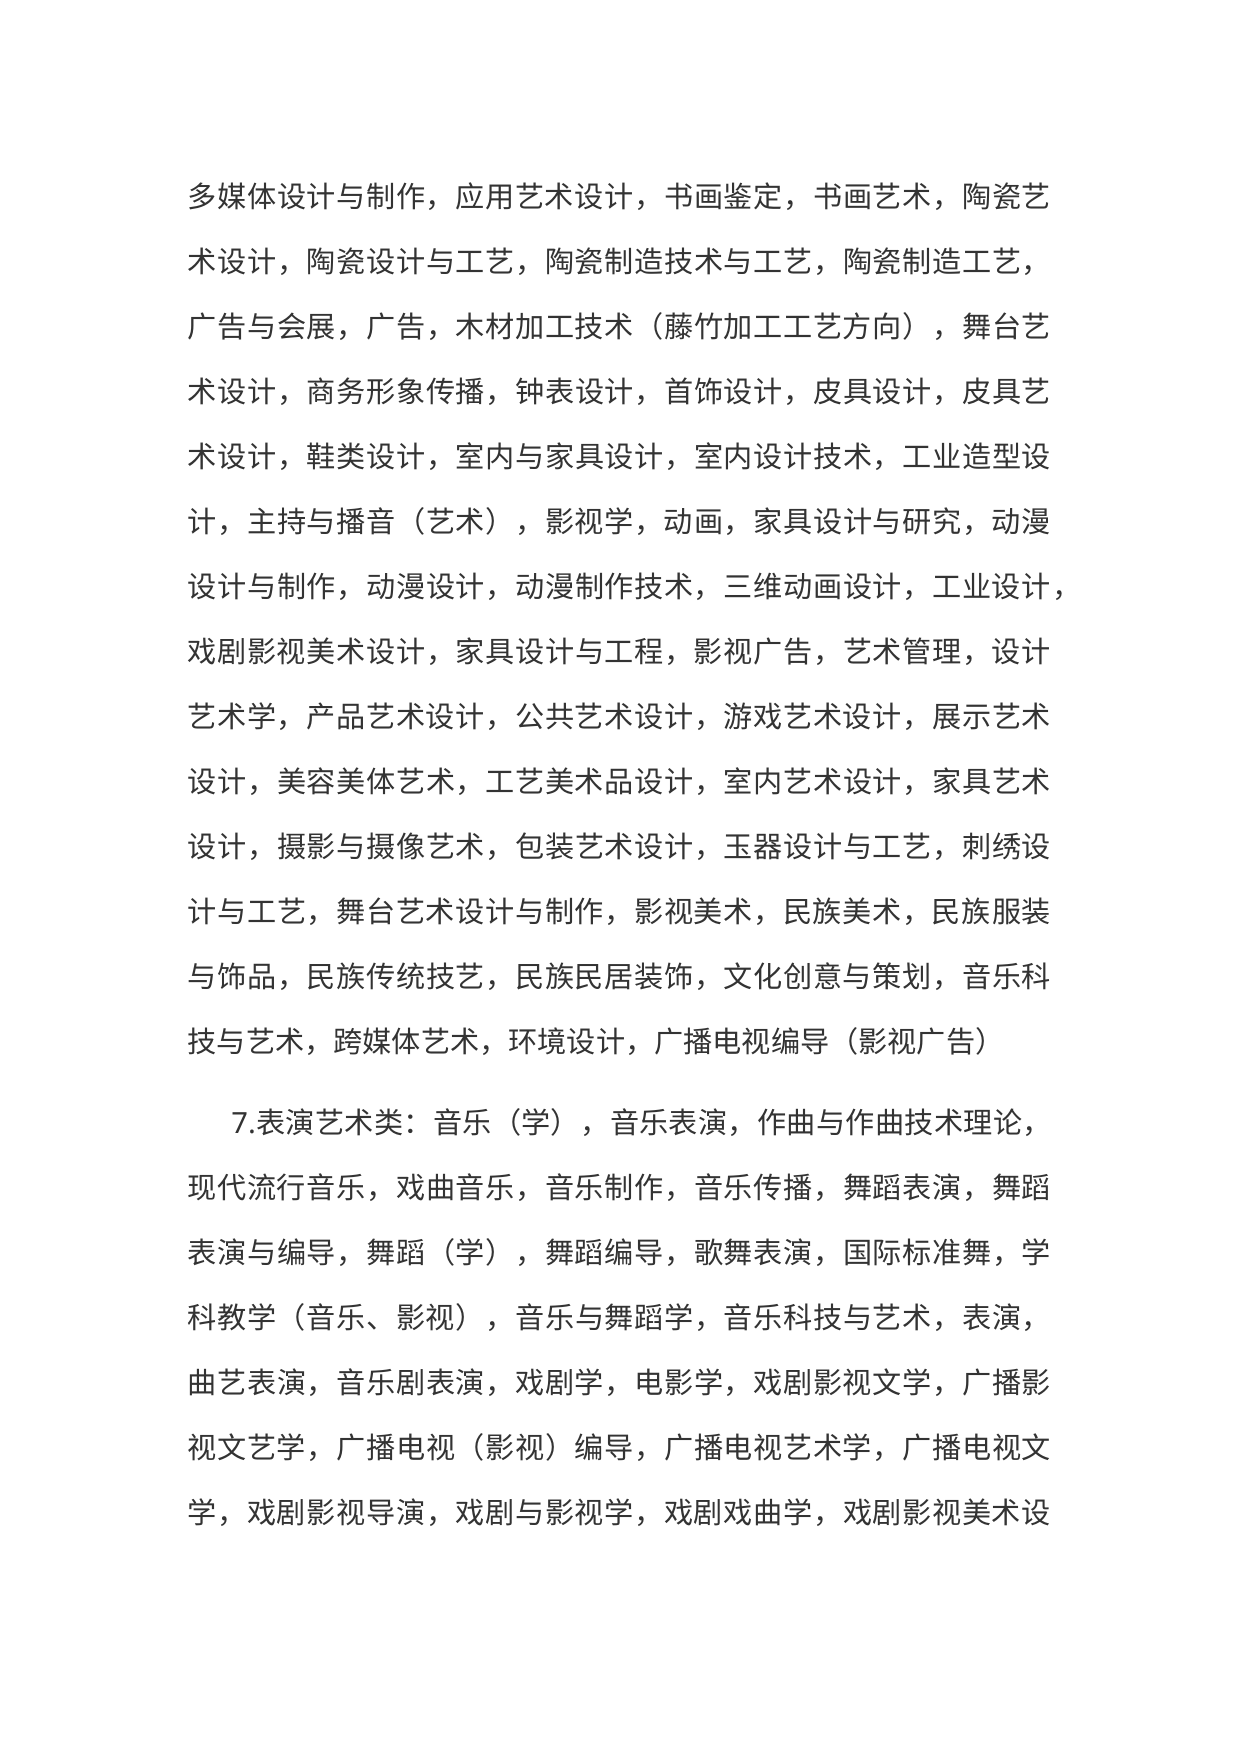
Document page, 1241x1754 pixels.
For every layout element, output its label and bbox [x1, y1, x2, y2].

text [187, 1088, 1053, 1543]
text [187, 162, 1053, 1072]
